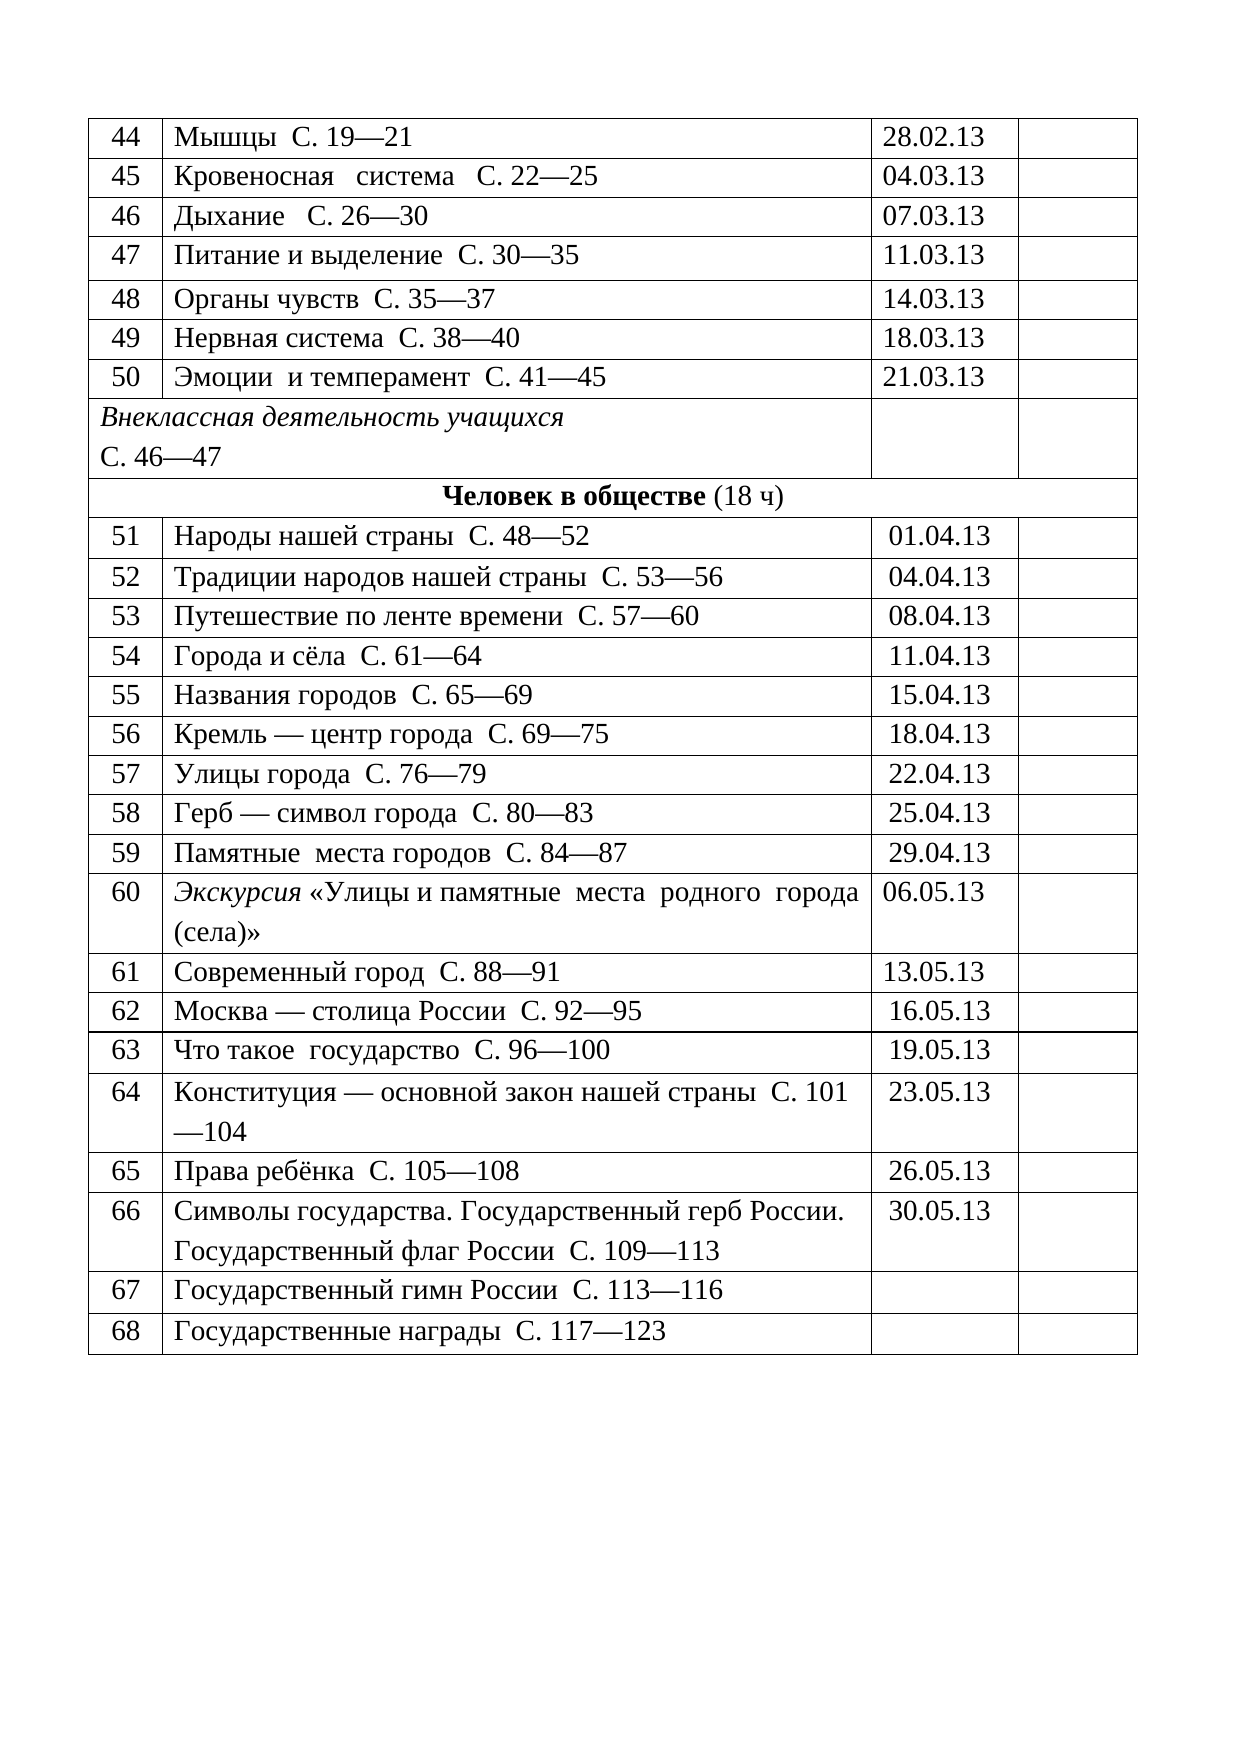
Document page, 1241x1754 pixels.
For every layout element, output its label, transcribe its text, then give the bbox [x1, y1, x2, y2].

table_cell 50 [89, 360, 162, 398]
table_cell 48 [89, 281, 162, 319]
table_cell Человек в обществе (18 ч) [89, 479, 1137, 517]
table_cell 56 [89, 717, 162, 755]
table_cell 49 [89, 320, 162, 358]
table_cell 07.03.13 [872, 198, 1018, 236]
table_cell Мышцы С. 19—21 [163, 119, 871, 157]
table_cell [1019, 1033, 1137, 1073]
table_cell 06.05.13 [872, 874, 1018, 953]
table_cell [1019, 717, 1137, 755]
table_cell 55 [89, 677, 162, 716]
table_cell [1019, 1153, 1137, 1192]
table_cell Улицы города С. 76—79 [163, 756, 871, 794]
table_cell Государственные награды С. 117—123 [163, 1314, 871, 1354]
table_cell Города и сёла С. 61—64 [163, 638, 871, 676]
table_cell [1019, 677, 1137, 716]
table_cell [1019, 237, 1137, 280]
table_cell Внеклассная деятельность учащихся С. 46—47 [89, 399, 871, 477]
table_cell [1019, 1074, 1137, 1152]
table_cell 11.03.13 [872, 237, 1018, 280]
table_cell 68 [89, 1314, 162, 1354]
table_cell [1019, 320, 1137, 358]
table_cell 45 [89, 159, 162, 197]
table_cell Что такое государство С. 96—100 [163, 1033, 871, 1073]
table_cell 15.04.13 [872, 677, 1018, 716]
table_cell 13.05.13 [872, 954, 1018, 992]
table_cell 18.04.13 [872, 717, 1018, 755]
table_cell 11.04.13 [872, 638, 1018, 676]
table_cell [1019, 360, 1137, 398]
table_cell 25.04.13 [872, 795, 1018, 834]
table_cell [1019, 1314, 1137, 1354]
table_cell 14.03.13 [872, 281, 1018, 319]
table_cell 57 [89, 756, 162, 794]
table_cell 23.05.13 [872, 1074, 1018, 1152]
table_cell [1019, 638, 1137, 676]
table_cell [1019, 795, 1137, 834]
table_cell 16.05.13 [872, 993, 1018, 1031]
table_cell 21.03.13 [872, 360, 1018, 398]
table_cell Органы чувств С. 35—37 [163, 281, 871, 319]
table_cell 54 [89, 638, 162, 676]
table_cell 01.04.13 [872, 518, 1018, 558]
table_cell 26.05.13 [872, 1153, 1018, 1192]
table_cell [872, 1272, 1018, 1312]
table_cell 62 [89, 993, 162, 1031]
table_cell 58 [89, 795, 162, 834]
table_cell 52 [89, 559, 162, 597]
table_cell 30.05.13 [872, 1193, 1018, 1271]
table_cell [1019, 159, 1137, 197]
table_cell 59 [89, 835, 162, 873]
table_cell [1019, 599, 1137, 637]
table_cell [1019, 399, 1137, 477]
table_cell [1019, 835, 1137, 873]
table_cell 22.04.13 [872, 756, 1018, 794]
table_cell 51 [89, 518, 162, 558]
table_cell [1019, 518, 1137, 558]
table_cell 18.03.13 [872, 320, 1018, 358]
table_cell 28.02.13 [872, 119, 1018, 157]
table_cell Герб — символ города С. 80—83 [163, 795, 871, 834]
table_cell 08.04.13 [872, 599, 1018, 637]
table_cell Кровеносная система С. 22—25 [163, 159, 871, 197]
table_cell 65 [89, 1153, 162, 1192]
table_cell 47 [89, 237, 162, 280]
table_cell [1019, 1272, 1137, 1312]
table_cell Конституция — основной закон нашей страны С. 101—104 [163, 1074, 871, 1152]
table_cell [1019, 198, 1137, 236]
table_cell Народы нашей страны С. 48—52 [163, 518, 871, 558]
table_cell 60 [89, 874, 162, 953]
table_cell [1019, 559, 1137, 597]
table_cell Экскурсия «Улицы и памятные места родного города (села)» [163, 874, 871, 953]
table_cell [1019, 954, 1137, 992]
table_cell 64 [89, 1074, 162, 1152]
table_cell Москва — столица России С. 92—95 [163, 993, 871, 1031]
table_cell 66 [89, 1193, 162, 1271]
table_cell [1019, 119, 1137, 157]
table_cell Государственный гимн России С. 113—116 [163, 1272, 871, 1312]
table_cell 63 [89, 1033, 162, 1073]
table_cell 29.04.13 [872, 835, 1018, 873]
table_cell 04.04.13 [872, 559, 1018, 597]
table_cell [1019, 756, 1137, 794]
table_cell 53 [89, 599, 162, 637]
table_cell Названия городов С. 65—69 [163, 677, 871, 716]
table_cell [1019, 281, 1137, 319]
table_cell 19.05.13 [872, 1033, 1018, 1073]
table_cell Эмоции и темперамент С. 41—45 [163, 360, 871, 398]
table_cell Права ребёнка С. 105—108 [163, 1153, 871, 1192]
table_cell 67 [89, 1272, 162, 1312]
table_cell Памятные места городов С. 84—87 [163, 835, 871, 873]
table_cell 04.03.13 [872, 159, 1018, 197]
table_cell [872, 399, 1018, 477]
table_cell Нервная система С. 38—40 [163, 320, 871, 358]
table_cell [872, 1314, 1018, 1354]
table_cell [1019, 1193, 1137, 1271]
table_cell [1019, 874, 1137, 953]
table_cell Традиции народов нашей страны С. 53—56 [163, 559, 871, 597]
table_cell Символы государства. Государственный герб России. Государственный флаг России С. 109—113 [163, 1193, 871, 1271]
table_cell Дыхание С. 26—30 [163, 198, 871, 236]
table_cell 46 [89, 198, 162, 236]
table_cell 44 [89, 119, 162, 157]
table_cell Кремль — центр города С. 69—75 [163, 717, 871, 755]
table_cell 61 [89, 954, 162, 992]
table_cell [1019, 993, 1137, 1031]
table_cell Питание и выделение С. 30—35 [163, 237, 871, 280]
table_cell Современный город С. 88—91 [163, 954, 871, 992]
table_cell Путешествие по ленте времени С. 57—60 [163, 599, 871, 637]
